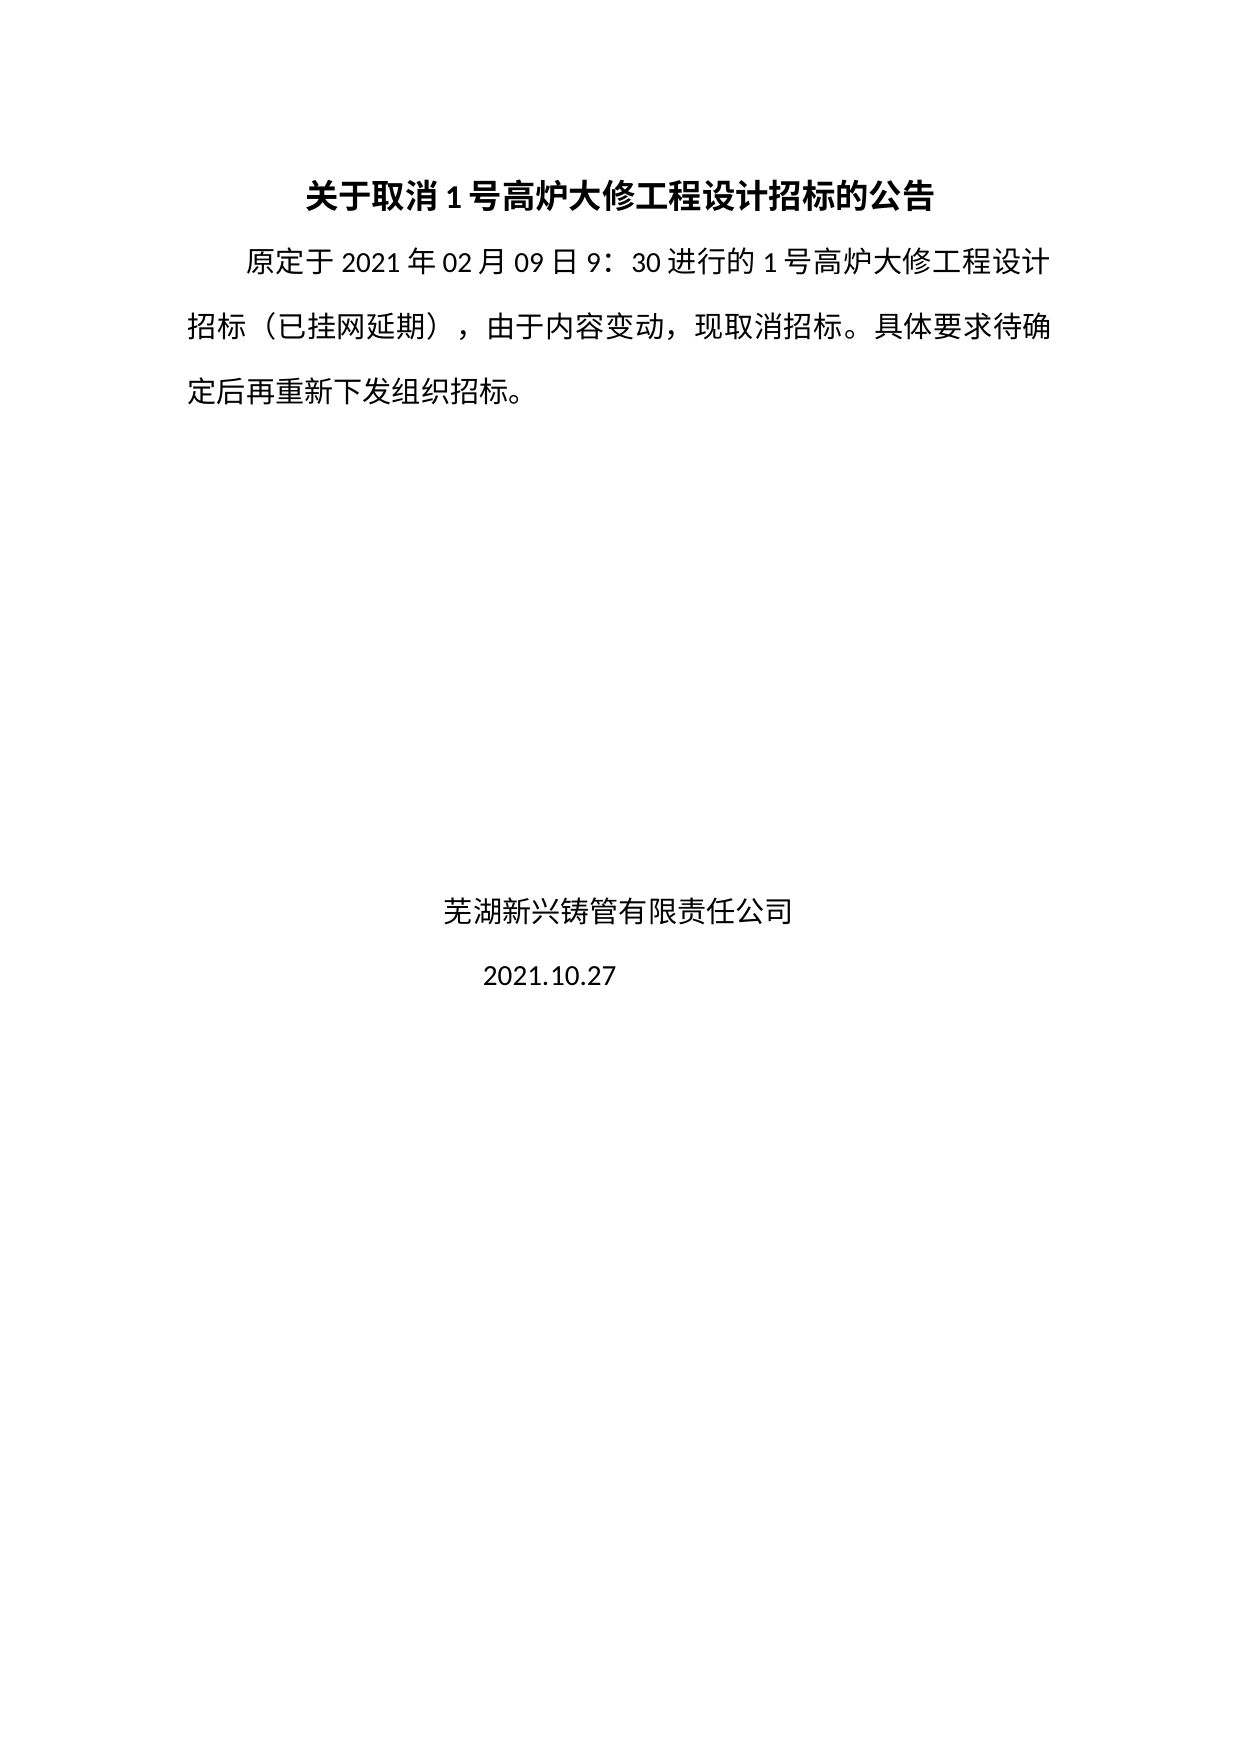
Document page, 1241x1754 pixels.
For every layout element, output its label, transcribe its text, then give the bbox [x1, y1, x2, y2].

text 原定于2021年02月09日9：30进行的1号高炉大修工程设计招标（已挂网延期），由于内容变动，现取消招标。具体要求待确定后再重新下发组织招标。 [187, 227, 1053, 422]
text 芜湖新兴铸管有限责任公司 [187, 877, 1053, 942]
text 2021.10.27 [187, 942, 1053, 1007]
text 关于取消1号高炉大修工程设计招标的公告 [187, 162, 1053, 227]
